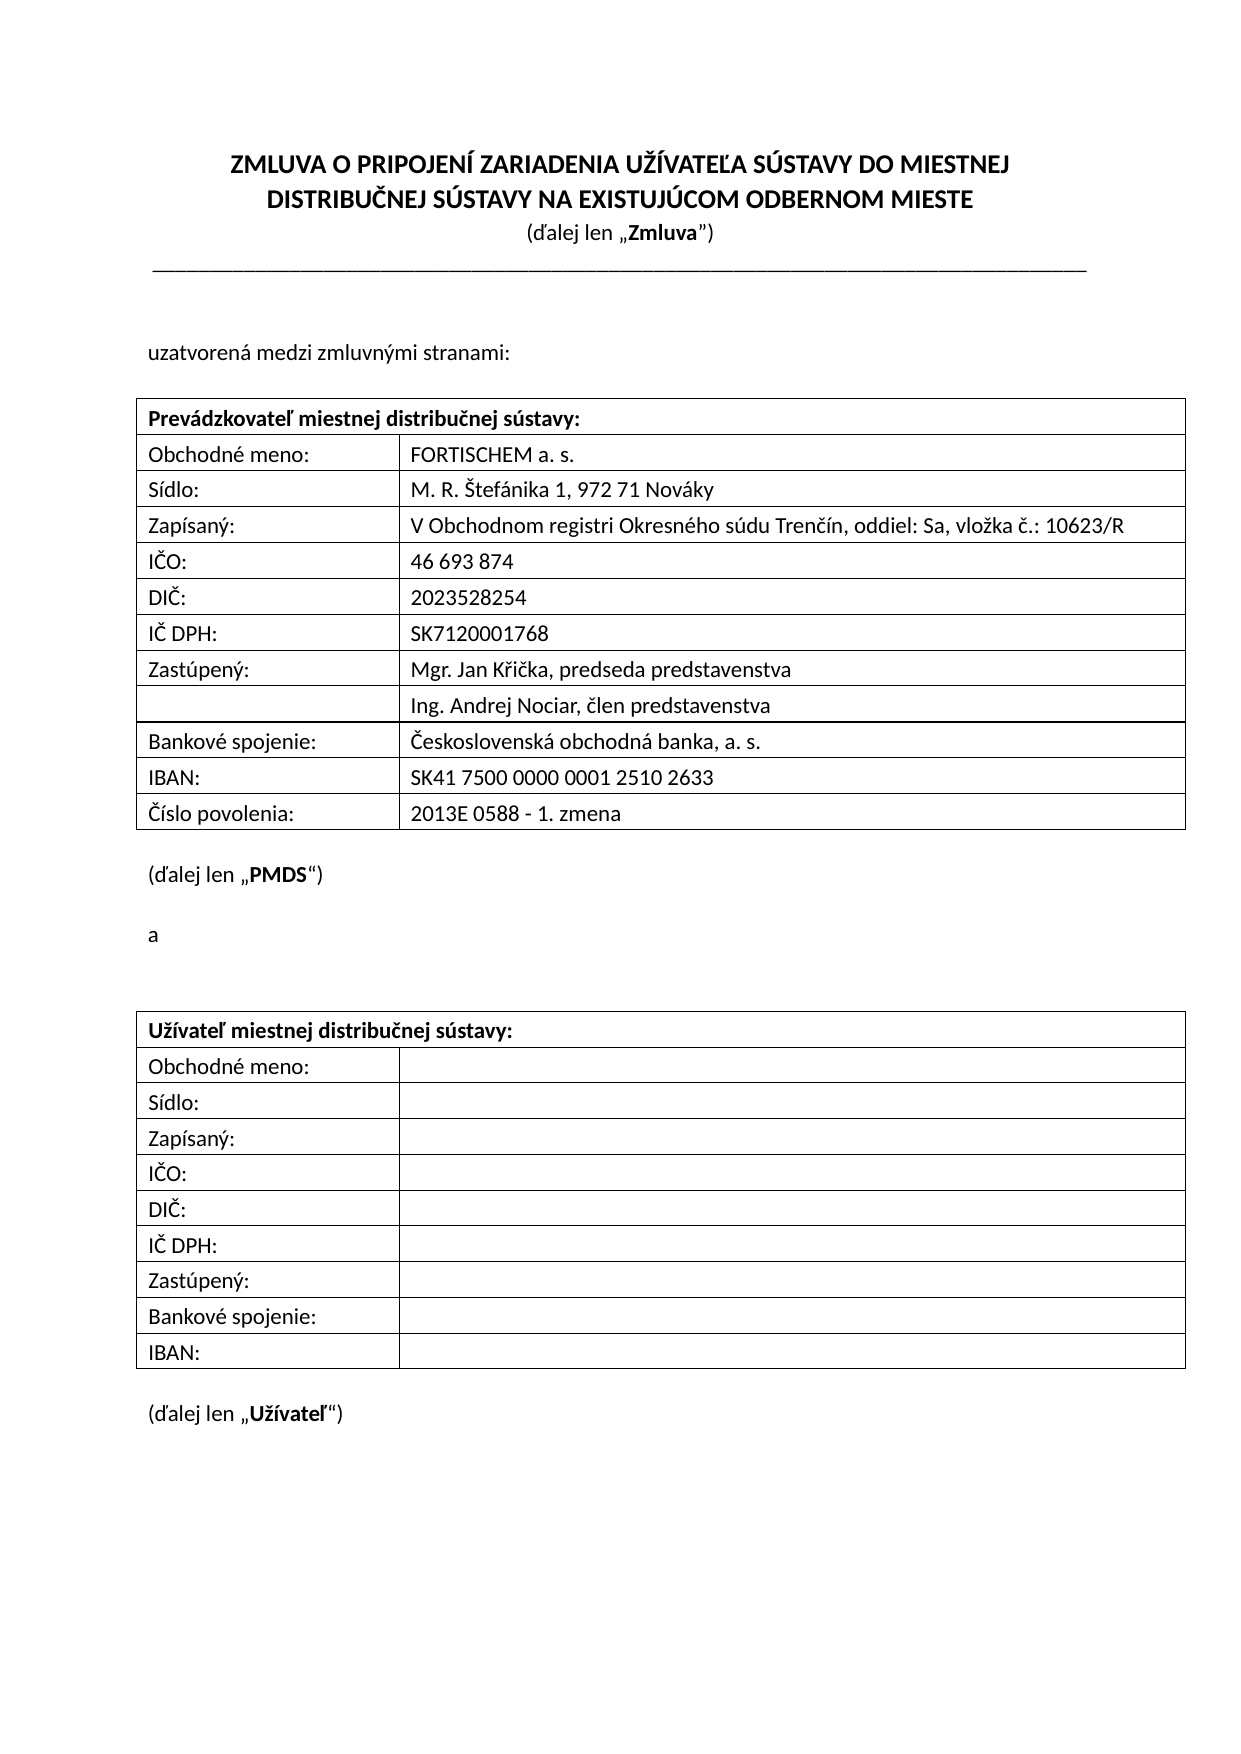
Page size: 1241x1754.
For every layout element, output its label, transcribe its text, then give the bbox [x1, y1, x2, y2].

table_cell [400, 1083, 1185, 1118]
table_cell [400, 1191, 1185, 1225]
table_cell Československá obchodná banka, a. s. [400, 723, 1185, 757]
table_cell [400, 1155, 1185, 1189]
table_cell 2023528254 [400, 579, 1185, 613]
table_cell IČO: [137, 1155, 399, 1189]
table_cell IBAN: [137, 758, 399, 793]
table_cell IČ DPH: [137, 615, 399, 649]
table_cell Obchodné meno: [137, 435, 399, 470]
table_cell Bankové spojenie: [137, 1298, 399, 1332]
list (ďalej len „Zmluva”) [148, 218, 1093, 246]
table_header Prevádzkovateľ miestnej distribučnej sústavy: [137, 399, 1185, 434]
table_cell SK41 7500 0000 0001 2510 2633 [400, 758, 1185, 793]
table_cell IČO: [137, 543, 399, 578]
table_cell Číslo povolenia: [137, 794, 399, 829]
table_cell IČ DPH: [137, 1226, 399, 1261]
table_cell Zapísaný: [137, 1119, 399, 1154]
table_cell [400, 1226, 1185, 1261]
table_cell [137, 686, 399, 721]
table_cell Zapísaný: [137, 507, 399, 542]
table_cell DIČ: [137, 1191, 399, 1225]
table_cell Sídlo: [137, 1083, 399, 1118]
table_cell Bankové spojenie: [137, 723, 399, 757]
table_cell [400, 1262, 1185, 1297]
table_cell Zastúpený: [137, 651, 399, 685]
table_cell SK7120001768 [400, 615, 1185, 649]
list uzatvorená medzi zmluvnými stranami: [148, 338, 1093, 366]
table_cell V Obchodnom registri Okresného súdu Trenčín, oddiel: Sa, vložka č.: 10623/R [400, 507, 1185, 542]
table_cell [400, 1048, 1185, 1082]
table_cell [400, 1334, 1185, 1368]
table_cell 2013E 0588 - 1. zmena [400, 794, 1185, 829]
table_cell FORTISCHEM a. s. [400, 435, 1185, 470]
table_header Užívateľ miestnej distribučnej sústavy: [137, 1012, 1185, 1047]
list __________________________________________________________________________________ [148, 247, 1093, 276]
table_cell [400, 1119, 1185, 1154]
table_cell M. R. Štefánika 1, 972 71 Nováky [400, 471, 1185, 506]
table_cell 46 693 874 [400, 543, 1185, 578]
list a [148, 921, 1093, 948]
table_cell Zastúpený: [137, 1262, 399, 1297]
table_cell IBAN: [137, 1334, 399, 1368]
list ZMLUVA O PRIPOJENÍ ZARIADENIA UŽÍVATEĽA SÚSTAVY DO MIESTNEJ DISTRIBUČNEJ SÚSTAVY NA EXISTUJÚCOM ODBERNOM MIESTE [148, 148, 1093, 216]
table_cell [400, 1298, 1185, 1332]
table_cell DIČ: [137, 579, 399, 613]
list (ďalej len „Užívateľ“) [148, 1399, 1093, 1427]
list (ďalej len „PMDS“) [148, 860, 1093, 888]
table_cell Mgr. Jan Křička, predseda predstavenstva [400, 651, 1185, 685]
table_cell Sídlo: [137, 471, 399, 506]
table_cell Obchodné meno: [137, 1048, 399, 1082]
table_cell Ing. Andrej Nociar, člen predstavenstva [400, 686, 1185, 721]
